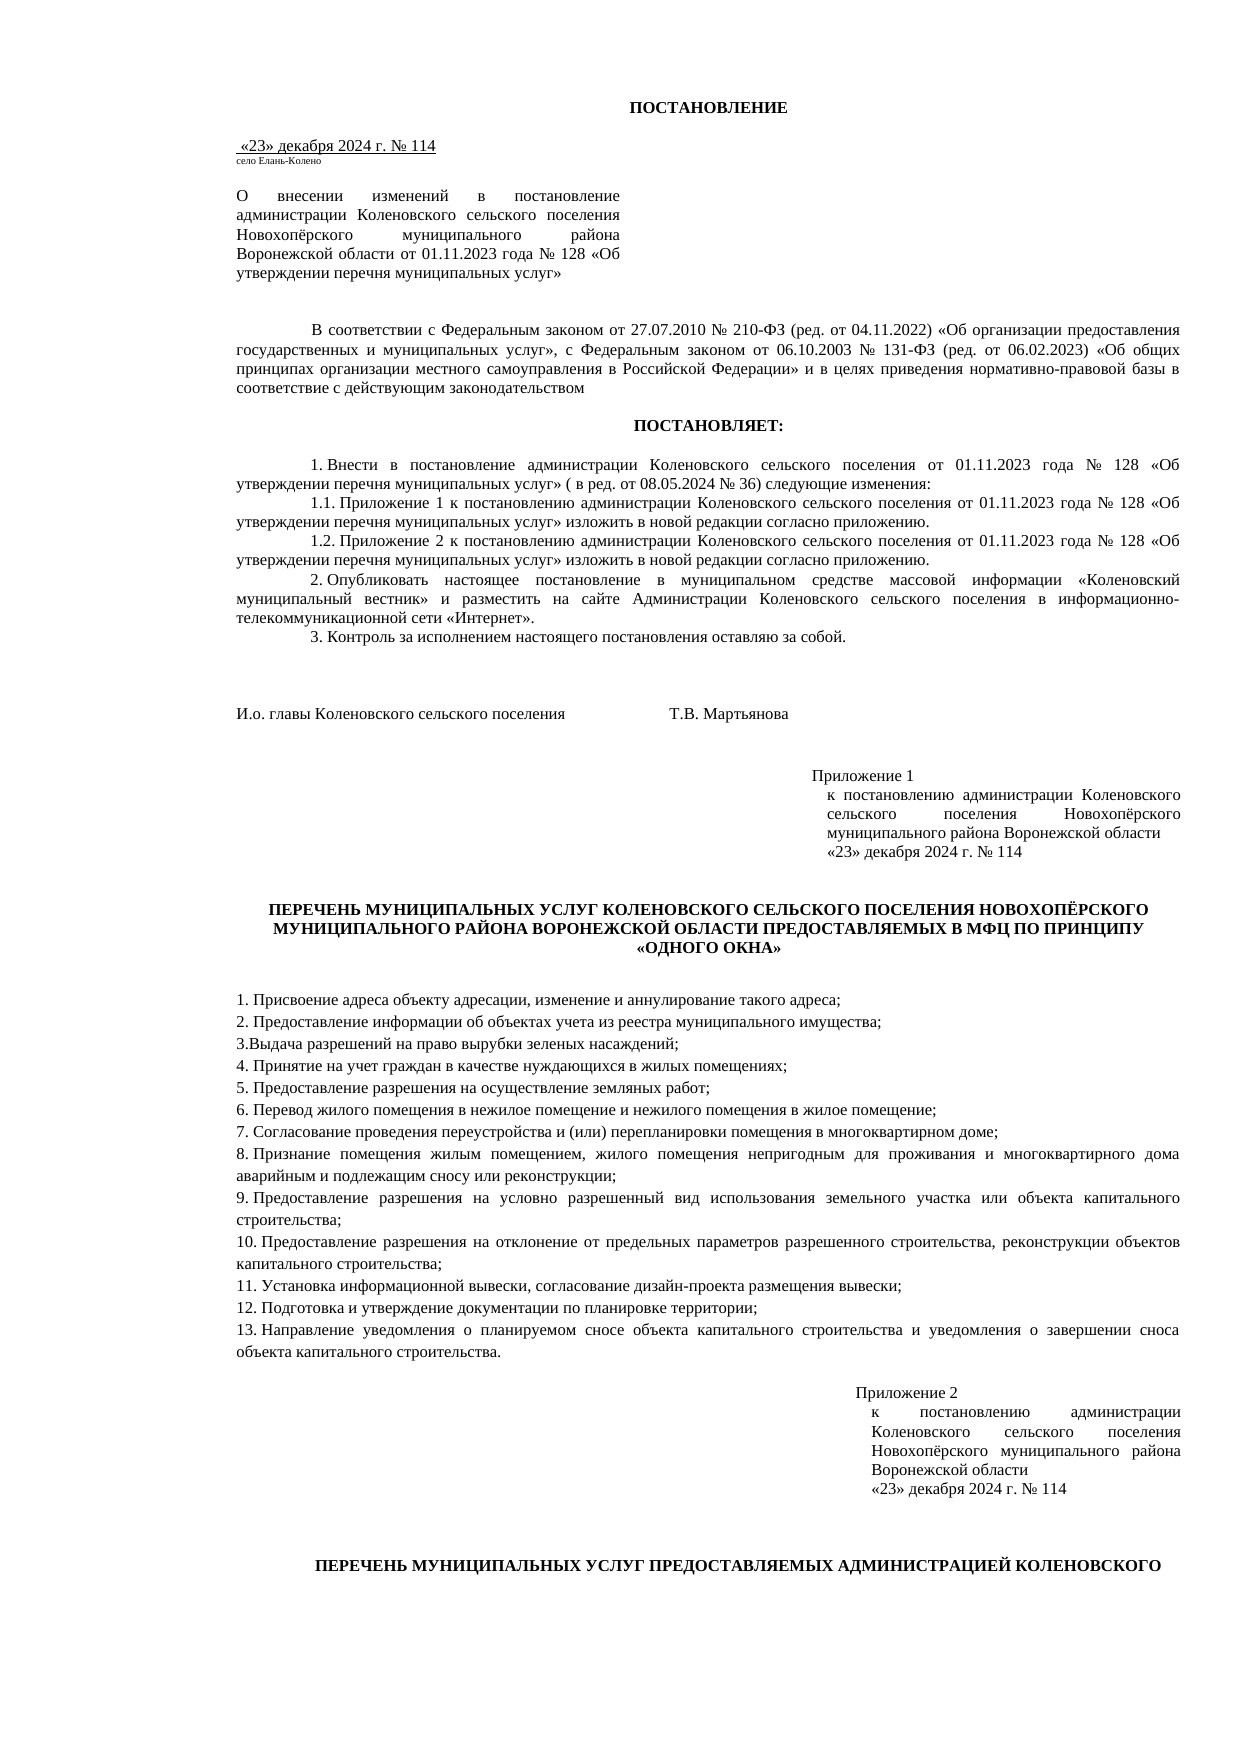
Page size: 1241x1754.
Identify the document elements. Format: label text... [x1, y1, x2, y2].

text 9. Предоставление разрешения на условно разрешенный вид использования земельного участка или объекта капитального строительства; [236, 1188, 1181, 1229]
text 8. Признание помещения жилым помещением, жилого помещения непригодным для проживания и многоквартирного дома аварийным и подлежащим сносу или реконструкции; [236, 1144, 1181, 1185]
text «23» декабря 2024 г. № 114 [236, 136, 1181, 155]
text к постановлению администрации Коленовского сельского поселения Новохопёрского муниципального района Воронежской области [871, 1402, 1181, 1479]
text Приложение 1 [236, 766, 1181, 785]
text ПОСТАНОВЛЕНИЕ [236, 97, 1181, 117]
text В соответствии с Федеральным законом от 27.07.2010 № 210-ФЗ (ред. от 04.11.2022) «Об организации предоставления государственных и муниципальных услуг», с Федеральным законом от 06.10.2003 № 131-ФЗ (ред. от 06.02.2023) «Об общих принципах организации местного самоуправления в Российской Федерации» и в целях приведения нормативно-правовой базы в соответствие с действующим законодательством [236, 320, 1181, 397]
text 12. Подготовка и утверждение документации по планировке территории; [236, 1298, 1181, 1317]
text 1.2. Приложение 2 к постановлению администрации Коленовского сельского поселения от 01.11.2023 года № 128 «Об утверждении перечня муниципальных услуг» изложить в новой редакции согласно приложению. [236, 531, 1181, 569]
text 1. Присвоение адреса объекту адресации, изменение и аннулирование такого адреса; [236, 990, 1181, 1009]
text 7. Согласование проведения переустройства и (или) перепланировки помещения в многоквартирном доме; [236, 1122, 1181, 1141]
text 2. Предоставление информации об объектах учета из реестра муниципального имущества; [236, 1012, 1181, 1031]
text 2. Опубликовать настоящее постановление в муниципальном средстве массовой информации «Коленовский муниципальный вестник» и разместить на сайте Администрации Коленовского сельского поселения в информационно-телекоммуникационной сети «Интернет». [236, 569, 1181, 627]
text 3.Выдача разрешений на право вырубки зеленых насаждений; [236, 1034, 1181, 1053]
text 4. Принятие на учет граждан в качестве нуждающихся в жилых помещениях; [236, 1056, 1181, 1075]
text И.о. главы Коленовского сельского поселения Т.В. Мартьянова [236, 703, 1181, 723]
text «23» декабря 2024 г. № 114 [827, 842, 1181, 861]
text 1. Внести в постановление администрации Коленовского сельского поселения от 01.11.2023 года № 128 «Об утверждении перечня муниципальных услуг» ( в ред. от 08.05.2024 № 36) следующие изменения: [236, 454, 1181, 493]
text 1.1. Приложение 1 к постановлению администрации Коленовского сельского поселения от 01.11.2023 года № 128 «Об утверждении перечня муниципальных услуг» изложить в новой редакции согласно приложению. [236, 493, 1181, 531]
text О внесении изменений в постановление администрации Коленовского сельского поселения Новохопёрского муниципального района Воронежской области от 01.11.2023 года № 128 «Об утверждении перечня муниципальных услуг» [236, 186, 620, 282]
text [236, 1556, 1181, 1575]
text «23» декабря 2024 г. № 114 [871, 1479, 1181, 1498]
text 3. Контроль за исполнением настоящего постановления оставляю за собой. [236, 627, 1181, 646]
text ПЕРЕЧЕНЬ МУНИЦИПАЛЬНЫХ УСЛУГ КОЛЕНОВСКОГО СЕЛЬСКОГО ПОСЕЛЕНИЯ НОВОХОПЁРСКОГО МУНИЦИПАЛЬНОГО РАЙОНА ВОРОНЕЖСКОЙ ОБЛАСТИ ПРЕДОСТАВЛЯЕМЫХ В МФЦ ПО ПРИНЦИПУ «ОДНОГО ОКНА» [236, 900, 1181, 957]
text ПОСТАНОВЛЯЕТ: [236, 416, 1181, 435]
text 10. Предоставление разрешения на отклонение от предельных параметров разрешенного строительства, реконструкции объектов капитального строительства; [236, 1232, 1181, 1273]
text 11. Установка информационной вывески, согласование дизайн-проекта размещения вывески; [236, 1276, 1181, 1295]
text 6. Перевод жилого помещения в нежилое помещение и нежилого помещения в жилое помещение; [236, 1100, 1181, 1119]
text Приложение 2 [236, 1383, 1181, 1402]
text к постановлению администрации Коленовского сельского поселения Новохопёрского муниципального района Воронежской области [827, 785, 1181, 842]
text 5. Предоставление разрешения на осуществление земляных работ; [236, 1078, 1181, 1097]
